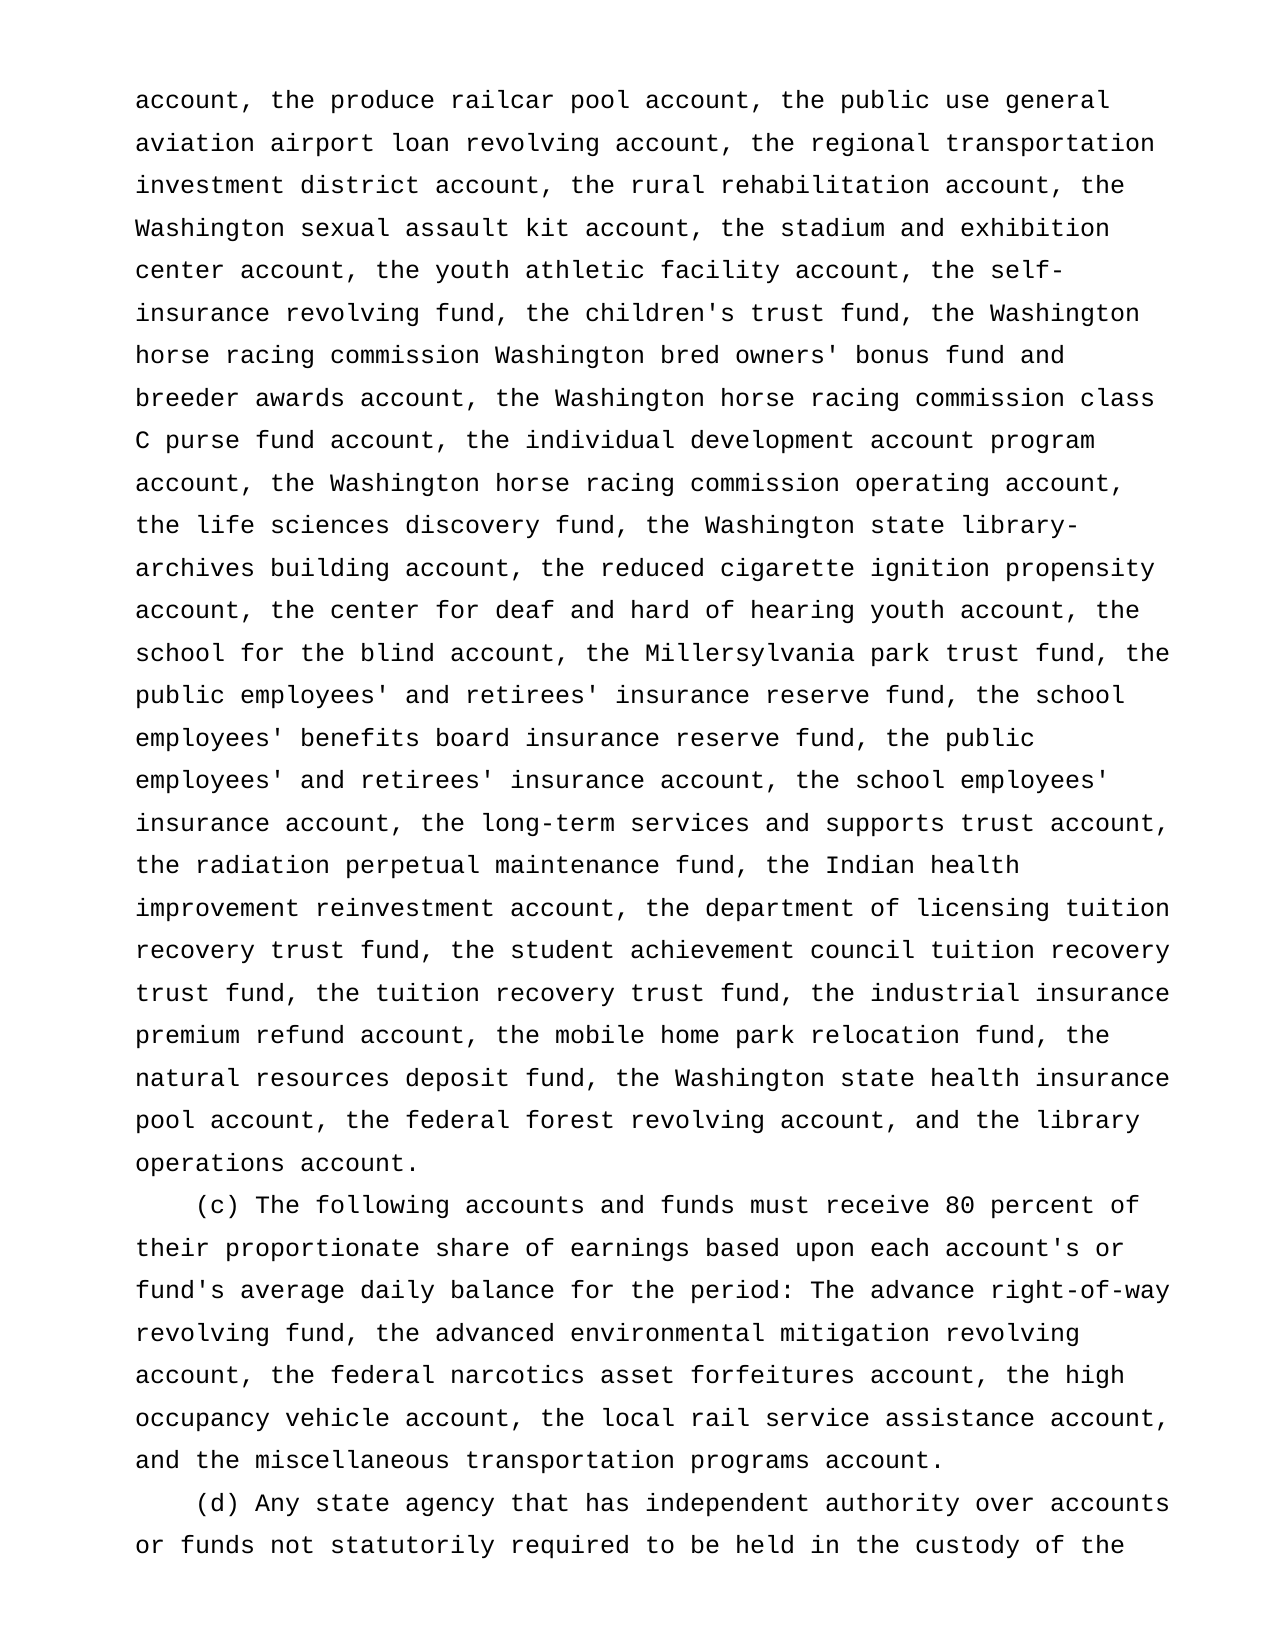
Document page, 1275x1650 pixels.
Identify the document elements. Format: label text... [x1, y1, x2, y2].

text (c) The following accounts and funds must receive 80 percent of their proportionate share of earnings based upon each account's or fund's average daily balance for the period: The advance right-of-way revolving fund, the advanced environmental mitigation revolving account, the federal narcotics asset forfeitures account, the high occupancy vehicle account, the local rail service assistance account, and the miscellaneous transportation programs account. [135, 1180, 1170, 1477]
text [135, 75, 1170, 1180]
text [135, 1477, 1170, 1562]
